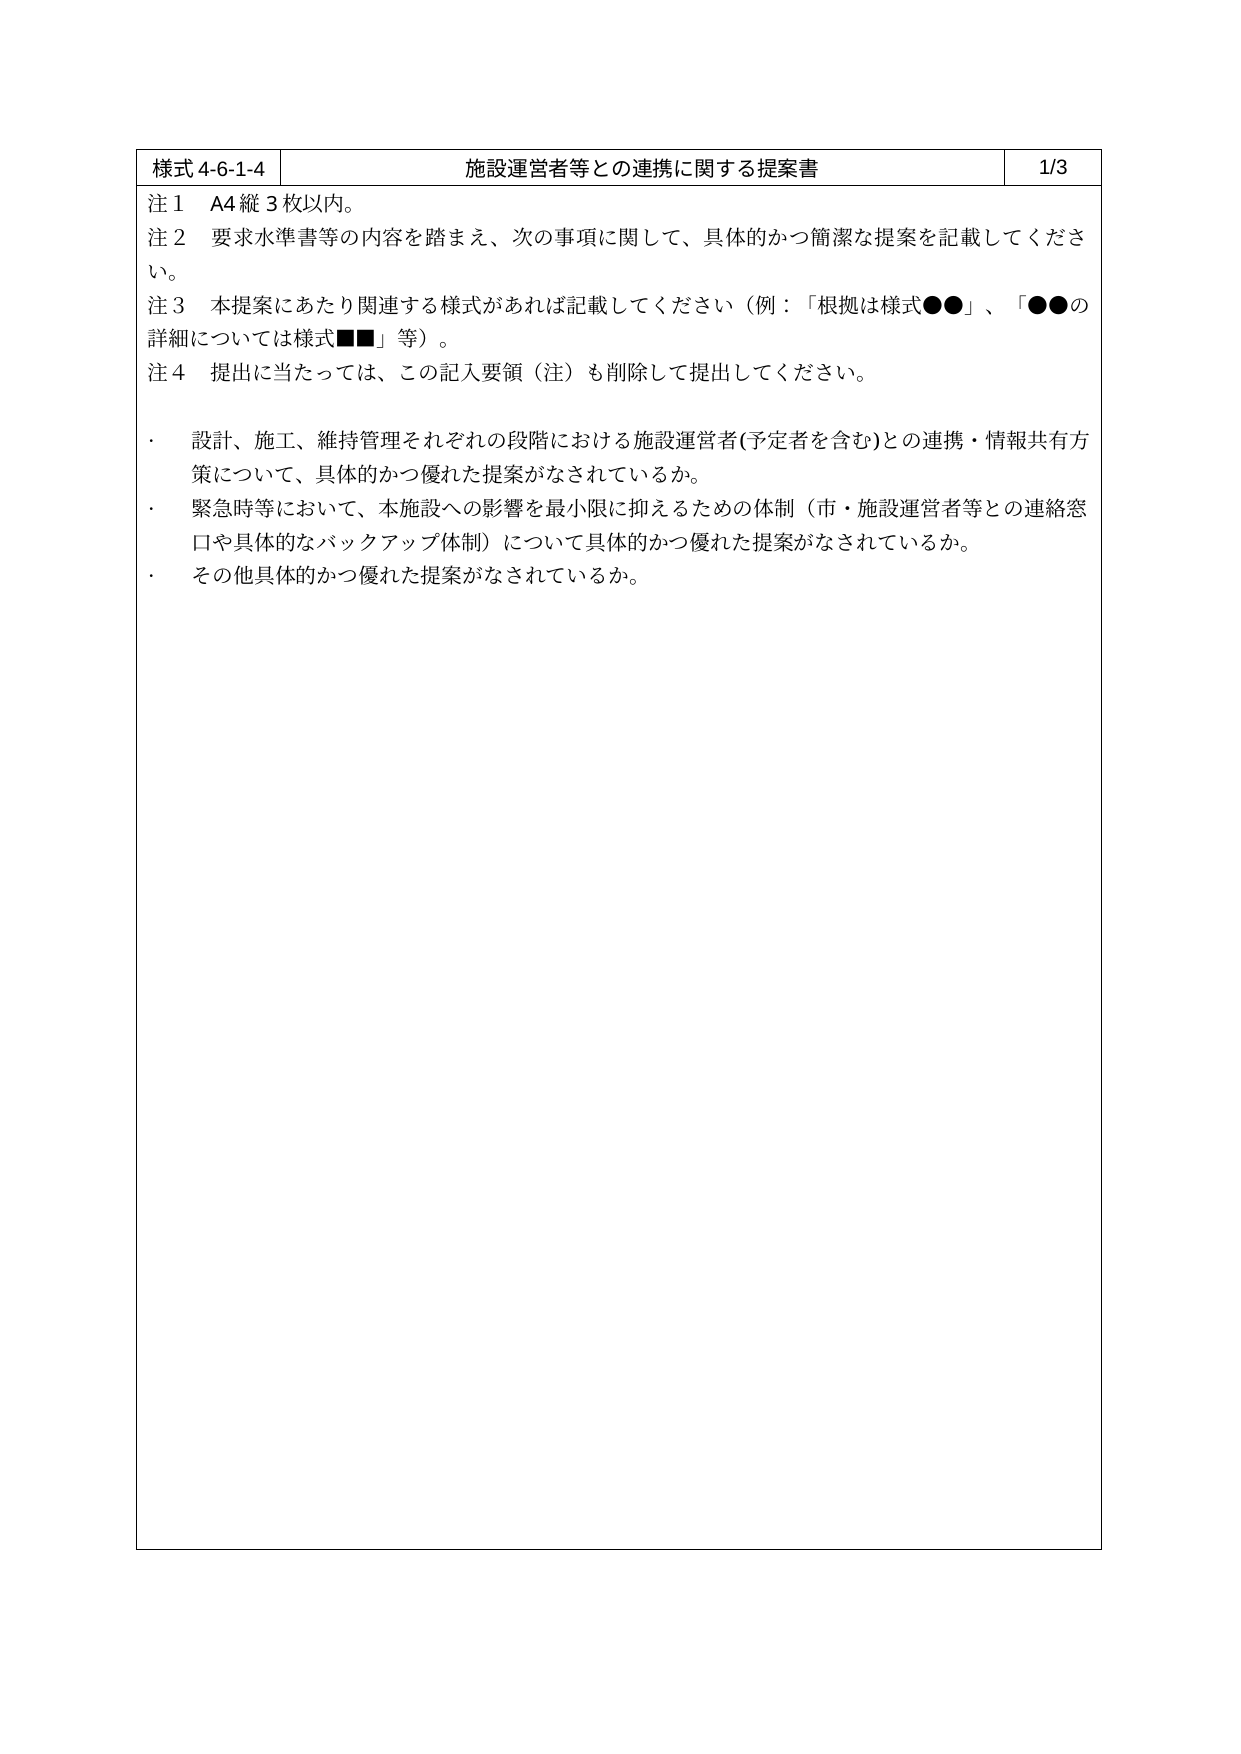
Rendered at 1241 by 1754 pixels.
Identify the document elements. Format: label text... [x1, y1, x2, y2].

table_header 様式4-6-1-4 [137, 150, 280, 184]
table_header 施設運営者等との連携に関する提案書 [281, 150, 1004, 184]
table_header 1/3 [1005, 150, 1101, 184]
table_cell 注１ A4縦 3枚以内。 注２ 要求水準書等の内容を踏まえ、次の事項に関して、具体的かつ簡潔な提案を記載してください。 注３ 本提案にあたり関連する様式があれば記載してください（例：「根拠は様式●●」、「●●の詳細については様式■■」等）。 注４ 提出に当たっては、この記入要領（注）も削除して提出してください。 設計、施工、維持管理それぞれの段階における施設運営者(予定者を含む)との連携・情報共有方策について、具体的かつ優れた提案がなされているか。 緊急時等において、本施設への影響を最小限に抑えるための体制（市・施設運営者等との連絡窓口や具体的なバックアップ体制）について具体的かつ優れた提案がなされているか。 その他具体的かつ優れた提案がなされているか。 [137, 186, 1101, 1549]
